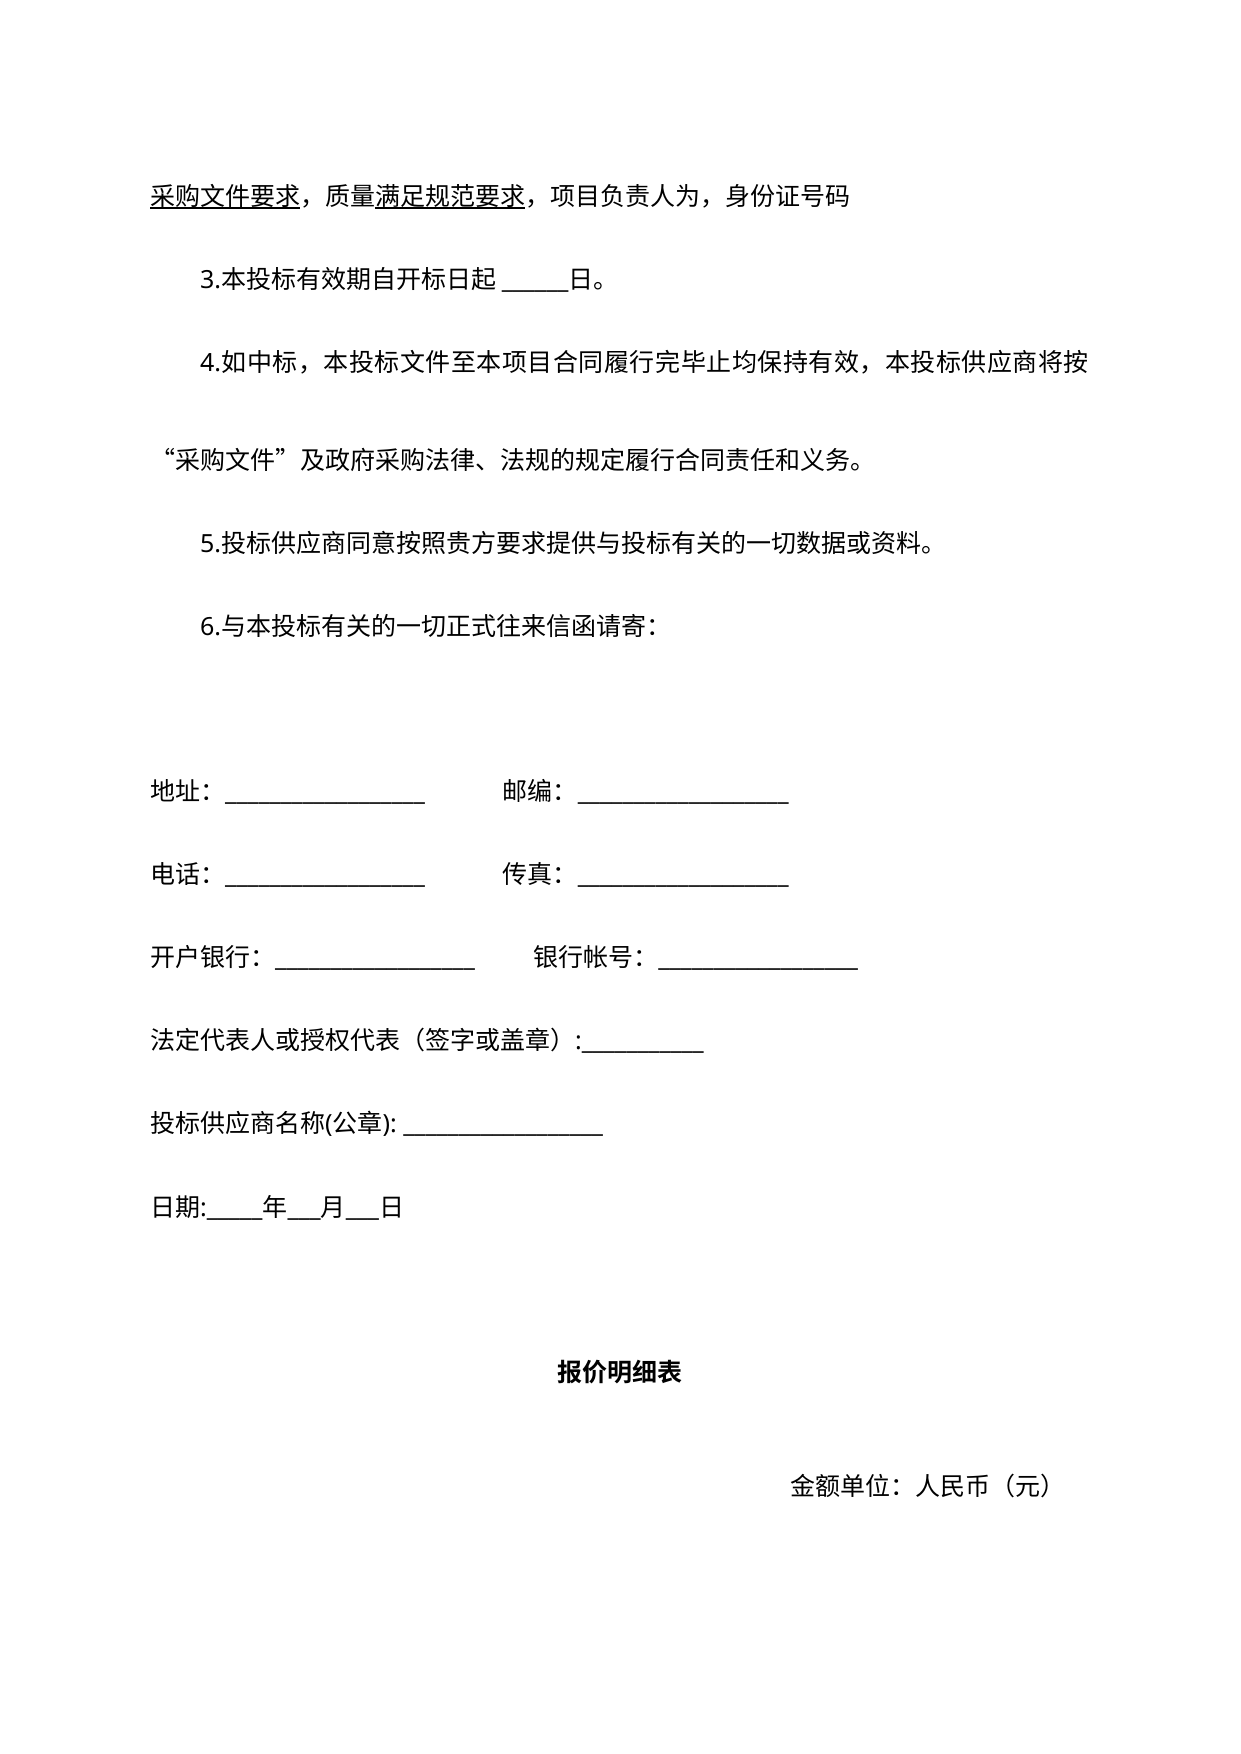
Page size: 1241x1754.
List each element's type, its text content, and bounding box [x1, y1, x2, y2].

text 投标供应商名称(公章): __________________ [150, 1089, 1090, 1154]
text 6.与本投标有关的一切正式往来信函请寄： [150, 592, 1090, 657]
text 开户银行：__________________ 银行帐号：__________________ [150, 923, 1090, 988]
text 5.投标供应商同意按照贵方要求提供与投标有关的一切数据或资料。 [150, 509, 1090, 574]
text 报价明细表 [150, 1338, 1090, 1403]
text 地址：__________________ 邮编：___________________ [150, 757, 1090, 822]
text 3.本投标有效期自开标日起 ______日。 [150, 245, 1090, 310]
text 电话：__________________ 传真：___________________ [150, 840, 1090, 905]
text 法定代表人或授权代表（签字或盖章）:___________ [150, 1006, 1090, 1071]
text 金额单位：人民币（元） [150, 1452, 1090, 1517]
text 日期:_____年___月___日 [150, 1173, 1090, 1238]
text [150, 162, 1090, 227]
text 4.如中标，本投标文件至本项目合同履行完毕止均保持有效，本投标供应商将按“采购文件”及政府采购法律、法规的规定履行合同责任和义务。 [150, 328, 1090, 491]
